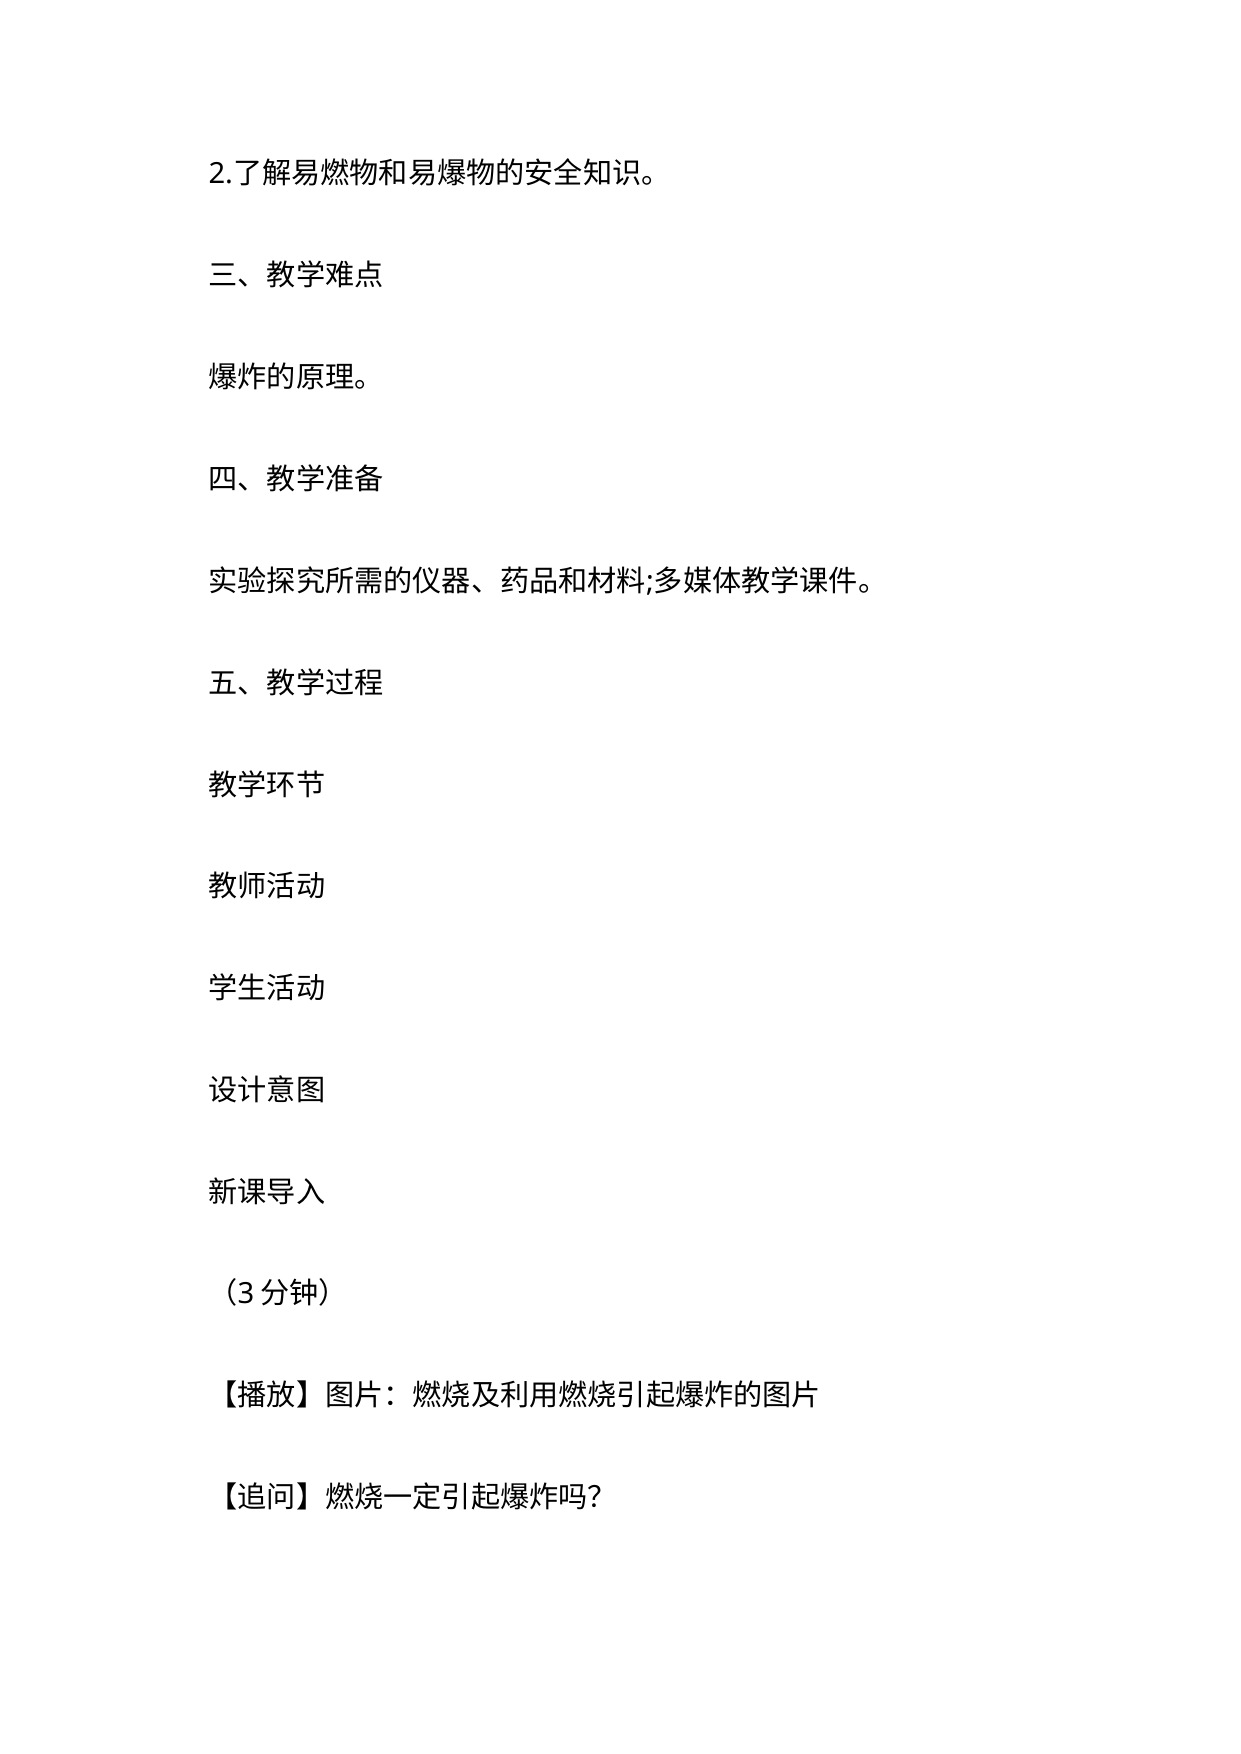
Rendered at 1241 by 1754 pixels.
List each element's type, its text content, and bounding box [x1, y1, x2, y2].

text 教师活动 [150, 863, 1090, 905]
text 设计意图 [150, 1066, 1090, 1109]
text 四、教学准备 [150, 456, 1090, 498]
text 【追问】燃烧一定引起爆炸吗？ [150, 1474, 1090, 1516]
text 爆炸的原理。 [150, 354, 1090, 396]
text 五、教学过程 [150, 659, 1090, 702]
text 新课导入 [150, 1168, 1090, 1210]
text （3分钟） [150, 1270, 1090, 1312]
text 学生活动 [150, 964, 1090, 1007]
text 【播放】图片：燃烧及利用燃烧引起爆炸的图片 [150, 1372, 1090, 1414]
text 三、教学难点 [150, 252, 1090, 294]
text 实验探究所需的仪器、药品和材料;多媒体教学课件。 [150, 557, 1090, 600]
text 教学环节 [150, 761, 1090, 803]
text 2.了解易燃物和易爆物的安全知识。 [150, 150, 1090, 192]
